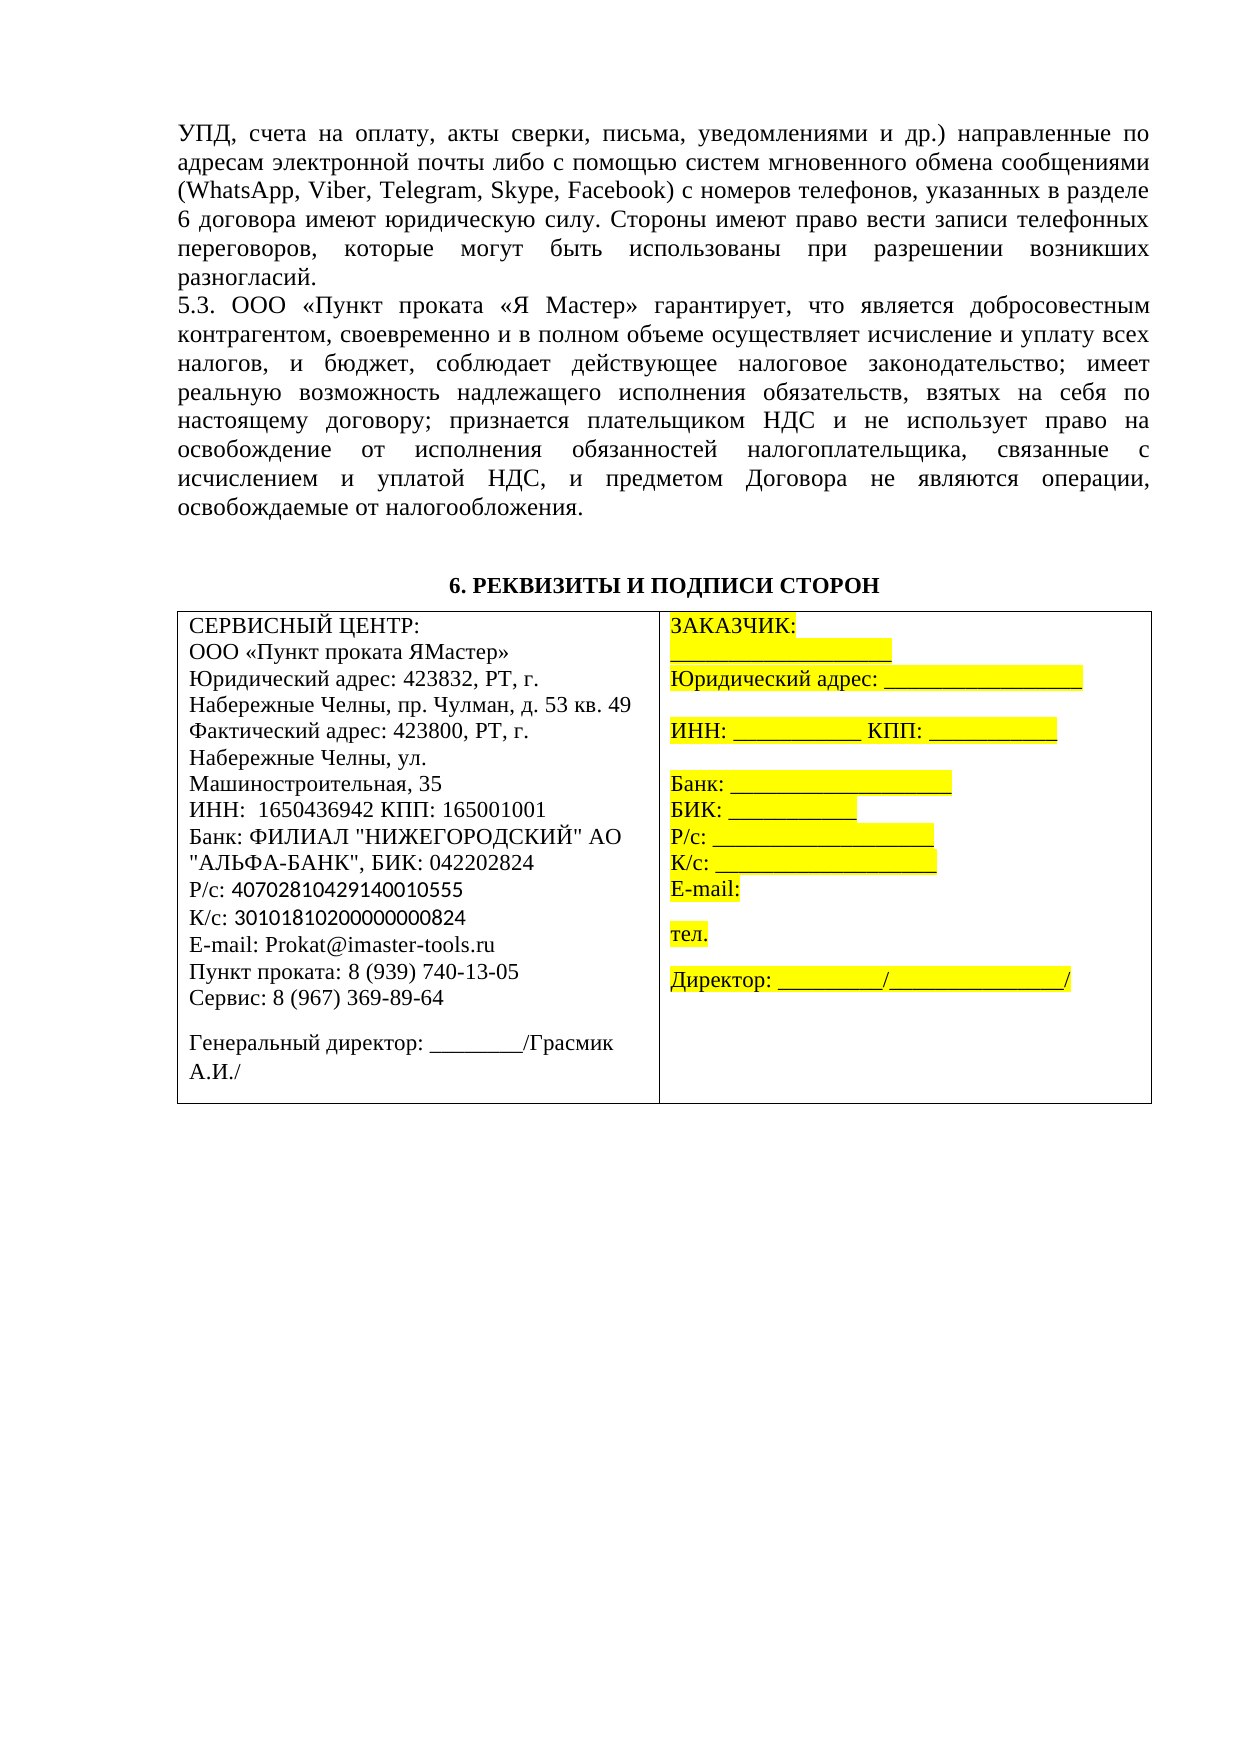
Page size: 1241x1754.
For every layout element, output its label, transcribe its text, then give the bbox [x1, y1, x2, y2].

table_header СЕРВИСНЫЙ ЦЕНТР: ООО «Пункт проката ЯМастер» Юридический адрес: 423832, РТ, г. Набережные Челны, пр. Чулман, д. 53 кв. 49 Фактический адрес: 423800, РТ, г. Набережные Челны, ул. Машиностроительная, 35 ИНН: 1650436942 КПП: 165001001 Банк: ФИЛИАЛ "НИЖЕГОРОДСКИЙ" АО "АЛЬФА-БАНК", БИК: 042202824 Р/с: 40702810429140010555 К/с: 30101810200000000824 E-mail: Prokat@imaster-tools.ru Пункт проката: 8 (939) 740-13-05 Сервис: 8 (967) 369-89-64 Генеральный директор: ________/Грасмик А.И./ [178, 612, 659, 1103]
text 5.3. ООО «Пункт проката «Я Мастер» гарантирует, что является добросовестным контрагентом, своевременно и в полном объеме осуществляет исчисление и уплату всех налогов, и бюджет, соблюдает действующее налоговое законодательство; имеет реальную возможность надлежащего исполнения обязательств, взятых на себя по настоящему договору; признается плательщиком НДС и не использует право на освобождение от исполнения обязанностей налогоплательщика, связанные с исчислением и уплатой НДС, и предметом Договора не являются операции, освобождаемые от налогообложения. [177, 291, 1152, 521]
text 6. РЕКВИЗИТЫ И ПОДПИСИ СТОРОН [177, 572, 1152, 598]
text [177, 118, 1152, 291]
table_header ЗАКАЗЧИК: ___________________ Юридический адрес: _________________ ИНН: ___________ КПП: ___________ Банк: ___________________ БИК: ___________ Р/с: ___________________ К/с: ___________________ E-mail: тел. Директор: _________/_______________/ [660, 612, 1151, 1103]
